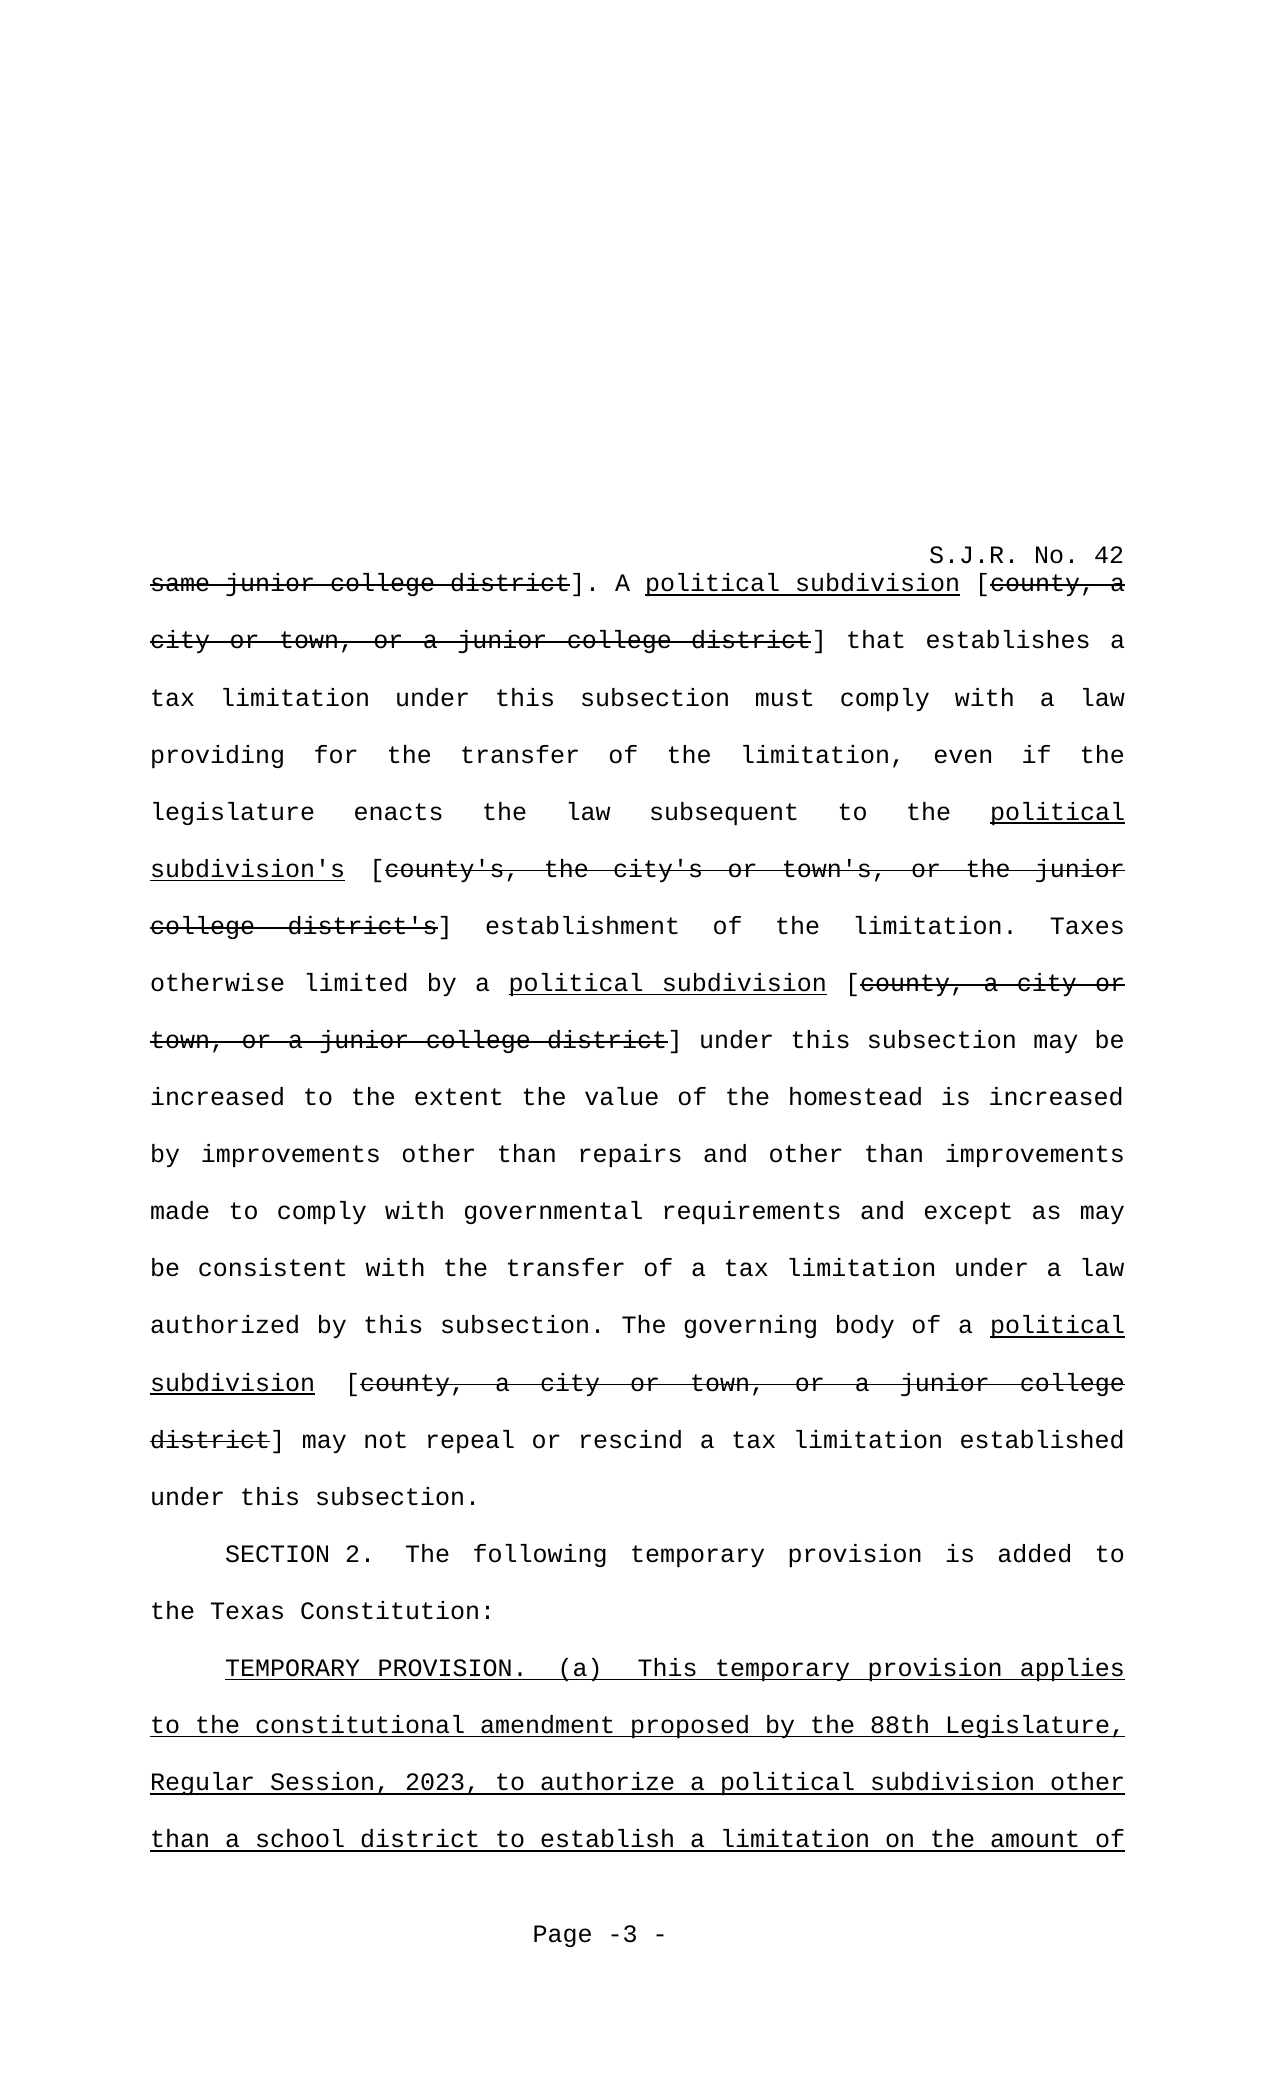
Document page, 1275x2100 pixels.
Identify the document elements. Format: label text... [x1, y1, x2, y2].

text SECTION 2. The following temporary provision is added to the Texas Constitution: [150, 1541, 1125, 1627]
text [150, 1795, 1125, 1850]
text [150, 571, 1125, 1513]
